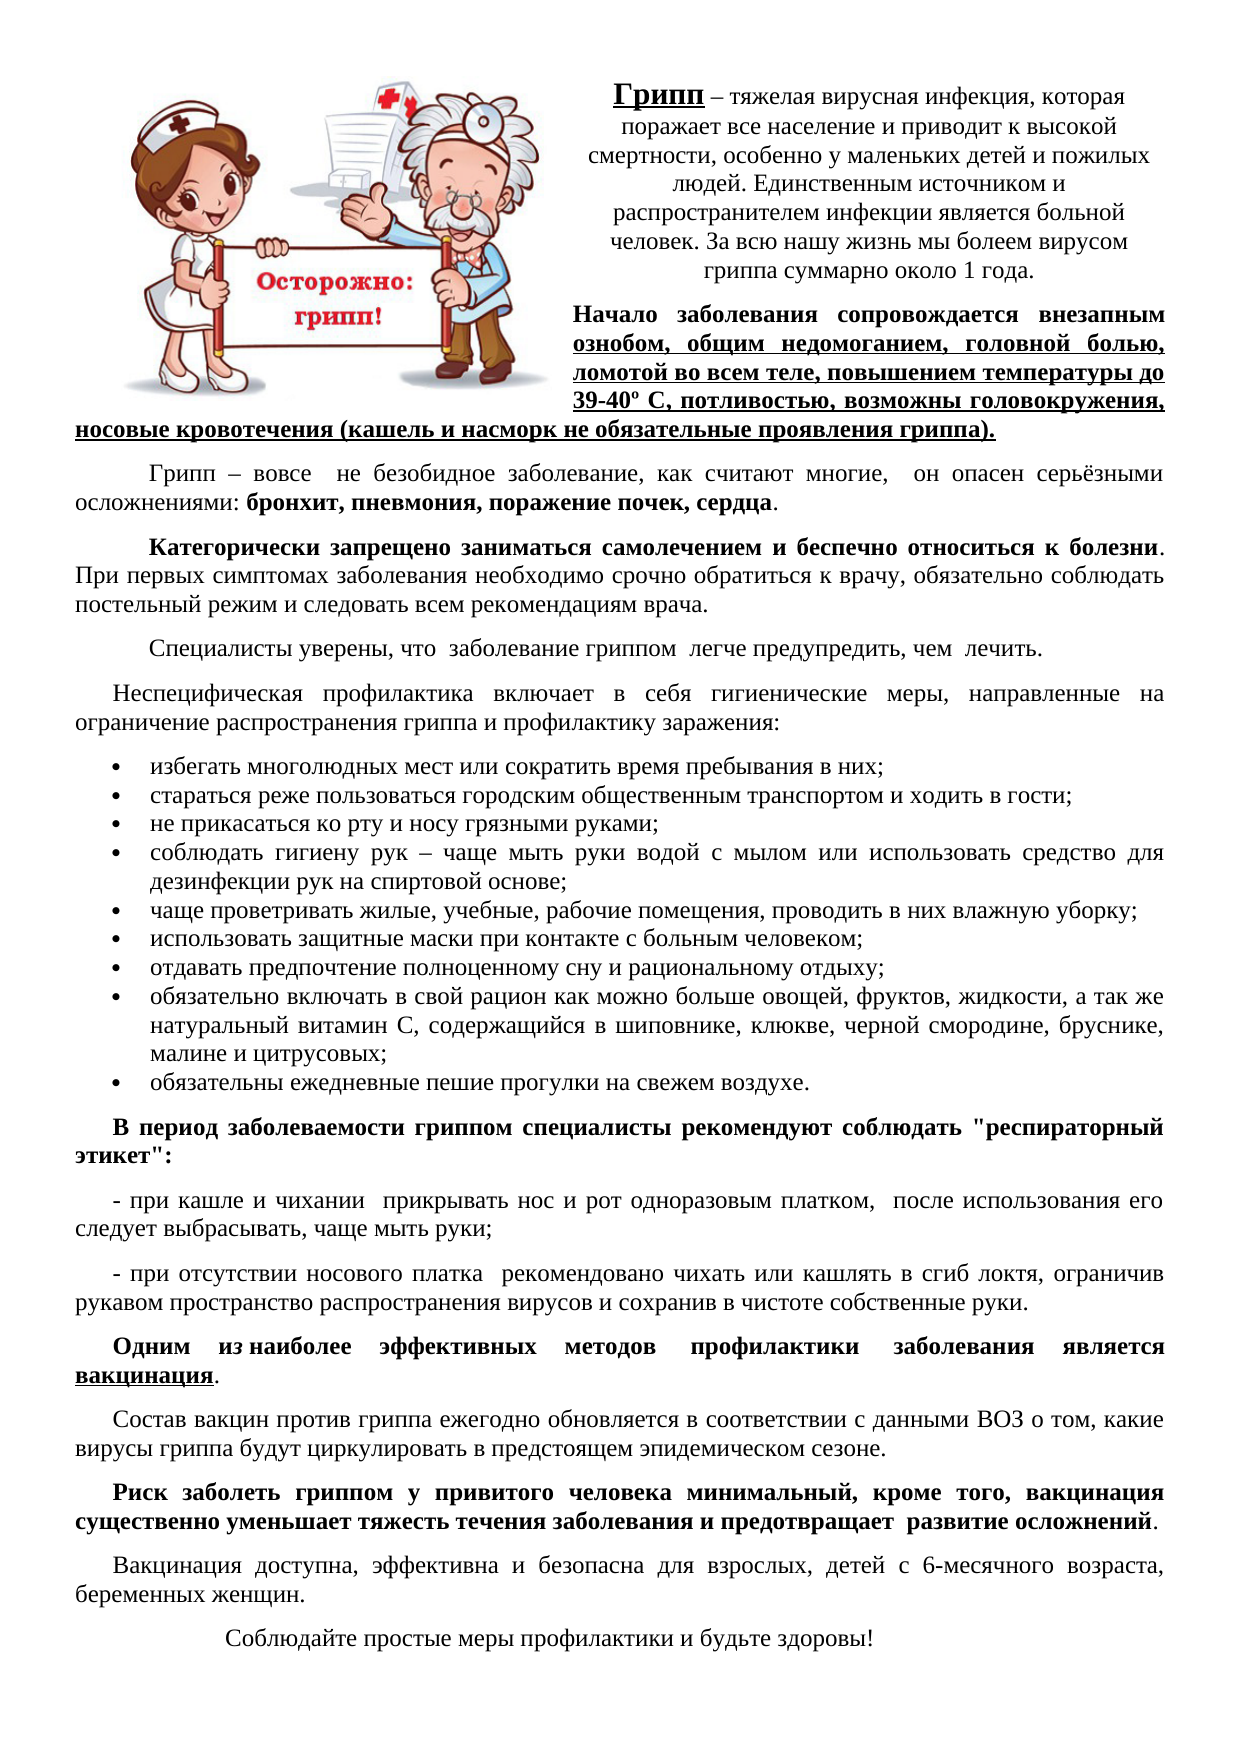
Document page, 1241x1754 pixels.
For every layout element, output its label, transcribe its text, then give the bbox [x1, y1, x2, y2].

text Специалисты уверены, что заболевание гриппом легче предупредить, чем лечить. [75, 633, 1165, 662]
list стараться реже пользоваться городским общественным транспортом и ходить в гости; [112, 780, 1165, 808]
picture [121, 76, 554, 401]
text Грипп – тяжелая вирусная инфекция, которая поражает все население и приводит к высокой смертности, особенно у маленьких детей и пожилых людей. Единственным источником и распространителем инфекции является больной человек. За всю нашу жизнь мы болеем вирусом гриппа суммарно около 1 года. [75, 75, 1165, 283]
text Вакцинация доступна, эффективна и безопасна для взрослых, детей с 6-месячного возраста, беременных женщин. [75, 1550, 1165, 1608]
text Начало заболевания сопровождается внезапным ознобом, общим недомоганием, головной болью, ломотой во всем теле, повышением температуры до 39-40º С, потливостью, возможны головокружения, носовые кровотечения (кашель и насморк не обязательные проявления гриппа). [75, 299, 1165, 443]
text В период заболеваемости гриппом специалисты рекомендуют соблюдать "респираторный этикет": [75, 1112, 1165, 1169]
text Грипп – вовсе не безобидное заболевание, как считают многие, он опасен серьёзными осложнениями: бронхит, пневмония, поражение почек, сердца. [75, 458, 1165, 516]
list не прикасаться ко рту и носу грязными руками; [112, 808, 1165, 837]
text - при кашле и чихании прикрывать нос и рот одноразовым платком, после использования его следует выбрасывать, чаще мыть руки; [75, 1185, 1165, 1242]
text Категорически запрещено заниматься самолечением и беспечно относиться к болезни. При первых симптомах заболевания необходимо срочно обратиться к врачу, обязательно соблюдать постельный режим и следовать всем рекомендациям врача. [75, 532, 1165, 618]
text Соблюдайте простые меры профилактики и будьте здоровы! [75, 1623, 1165, 1652]
list обязательно включать в свой рацион как можно больше овощей, фруктов, жидкости, а так же натуральный витамин С, содержащийся в шиповнике, клюкве, черной смородине, бруснике, малине и цитрусовых; [112, 981, 1165, 1067]
text Риск заболеть гриппом у привитого человека минимальный, кроме того, вакцинация существенно уменьшает тяжесть течения заболевания и предотвращает развитие осложнений. [75, 1477, 1165, 1535]
list использовать защитные маски при контакте с больным человеком; [112, 923, 1165, 952]
list отдавать предпочтение полноценному сну и рациональному отдыху; [112, 952, 1165, 981]
text - при отсутствии носового платка рекомендовано чихать или кашлять в сгиб локтя, ограничив рукавом пространство распространения вирусов и сохранив в чистоте собственные руки. [75, 1258, 1165, 1315]
list избегать многолюдных мест или сократить время пребывания в них; [112, 751, 1165, 780]
text Состав вакцин против гриппа ежегодно обновляется в соответствии с данными ВОЗ о том, какие вирусы гриппа будут циркулировать в предстоящем эпидемическом сезоне. [75, 1404, 1165, 1462]
list чаще проветривать жилые, учебные, рабочие помещения, проводить в них влажную уборку; [112, 895, 1165, 923]
text Неспецифическая профилактика включает в себя гигиенические меры, направленные на ограничение распространения гриппа и профилактику заражения: [75, 678, 1165, 735]
list обязательны ежедневные пешие прогулки на свежем воздухе. [112, 1067, 1165, 1096]
text Одним из наиболее эффективных методов профилактики заболевания является вакцинация. [75, 1331, 1165, 1388]
list соблюдать гигиену рук – чаще мыть руки водой с мылом или использовать средство для дезинфекции рук на спиртовой основе; [112, 837, 1165, 895]
